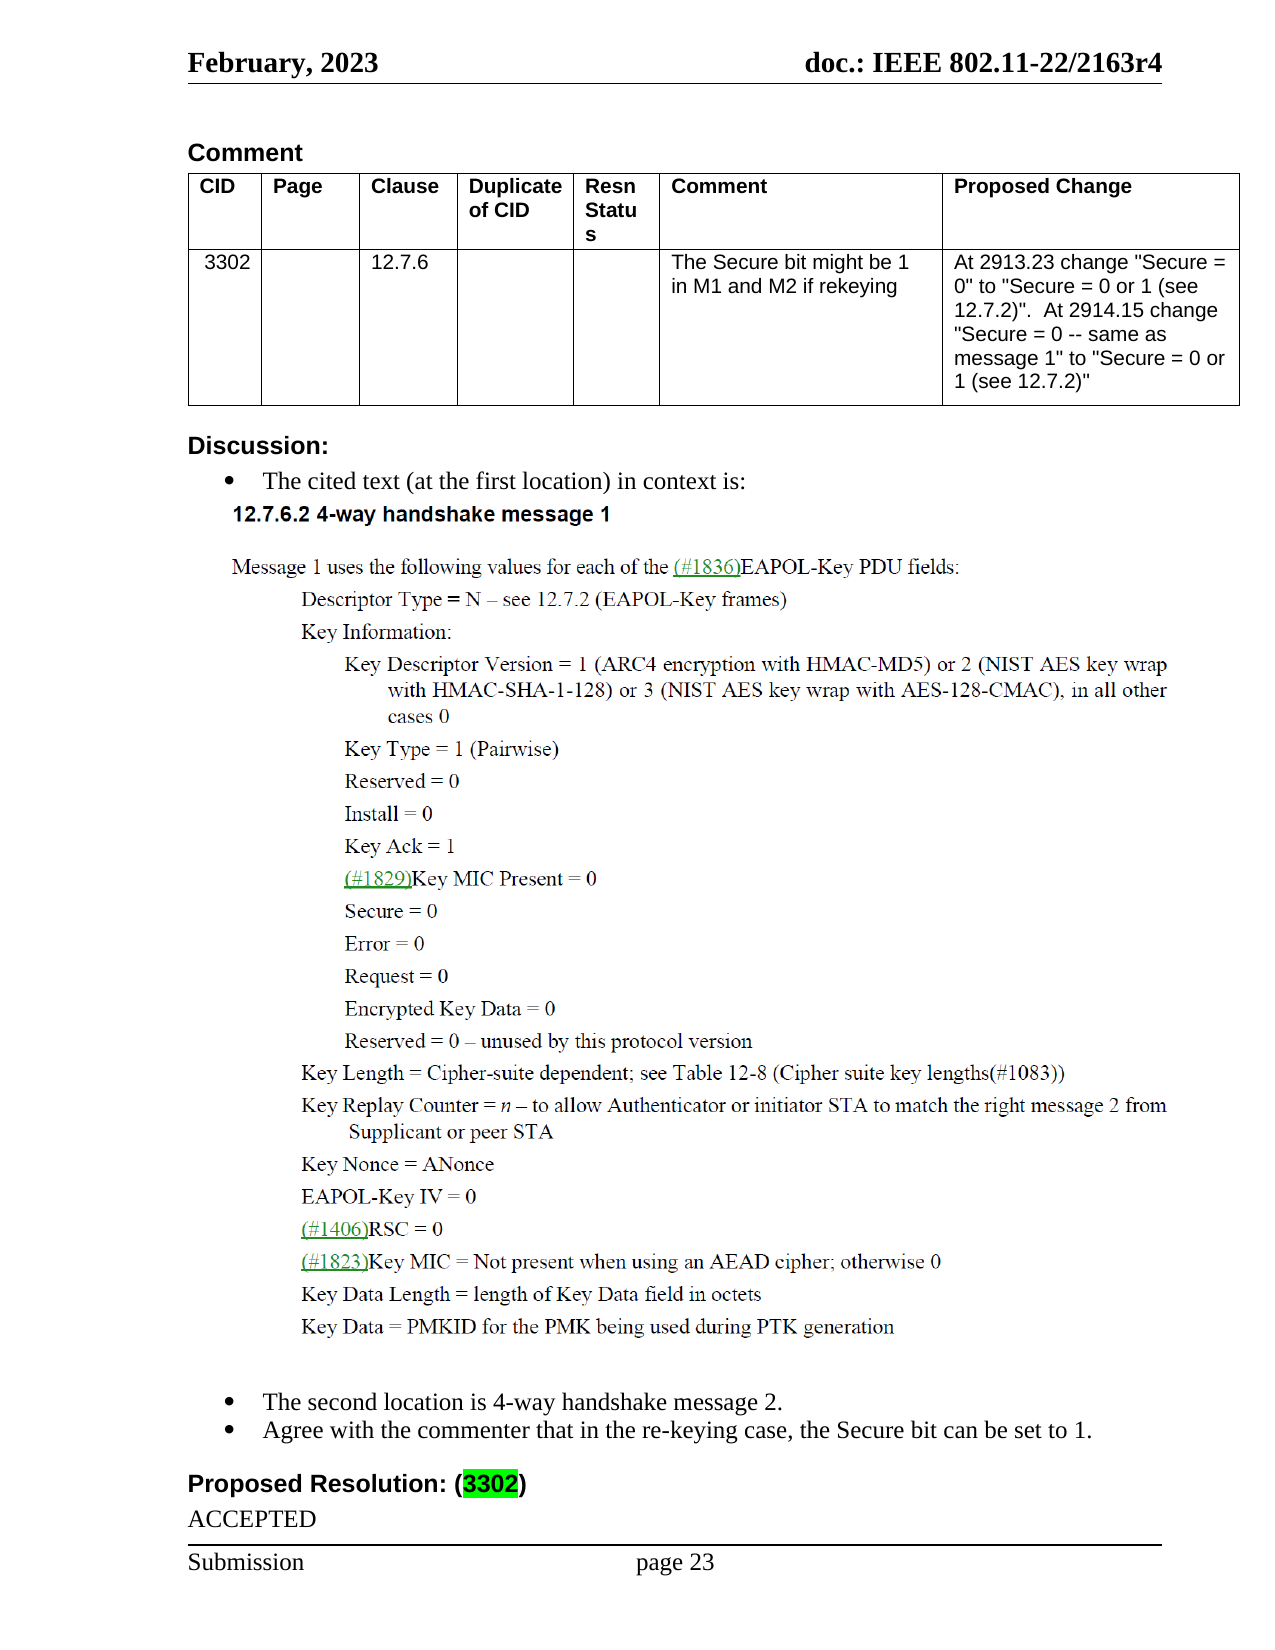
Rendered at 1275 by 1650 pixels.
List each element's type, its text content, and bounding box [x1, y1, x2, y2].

table_header Clause [360, 174, 457, 248]
list Agree with the commenter that in the re-keying case, the Secure bit can be set to 1. [225, 1415, 1162, 1444]
list The cited text (at the first location) in context is: [225, 466, 1162, 494]
subtitle Proposed Resolution: (3302) [518, 1469, 1162, 1498]
table_cell 12.7.6 [360, 250, 457, 405]
table_cell [262, 250, 359, 405]
list The second location is 4-way handshake message 2. [225, 1387, 1162, 1415]
table_cell The Secure bit might be 1 in M1 and M2 if rekeying [660, 250, 942, 405]
table_header Resn Status [574, 174, 659, 248]
subtitle Proposed Resolution: (3302) [187, 1469, 463, 1498]
table_cell [574, 250, 659, 405]
table_header Comment [660, 174, 942, 248]
text ACCEPTED [187, 1504, 1162, 1533]
table_header Duplicate of CID [458, 174, 573, 248]
picture [225, 494, 1200, 1358]
table_header Proposed Change [943, 174, 1239, 248]
subtitle Discussion: [187, 431, 1162, 459]
table_header CID [189, 174, 261, 248]
table_header Page [262, 174, 359, 248]
table_cell [458, 250, 573, 405]
table_cell At 2913.23 change "Secure = 0" to "Secure = 0 or 1 (see 12.7.2)". At 2914.15 change "Secure = 0 -- same as message 1" to "Secure = 0 or 1 (see 12.7.2)" [943, 250, 1239, 405]
subtitle Comment [187, 137, 1162, 166]
table_cell 3302 [189, 250, 261, 405]
